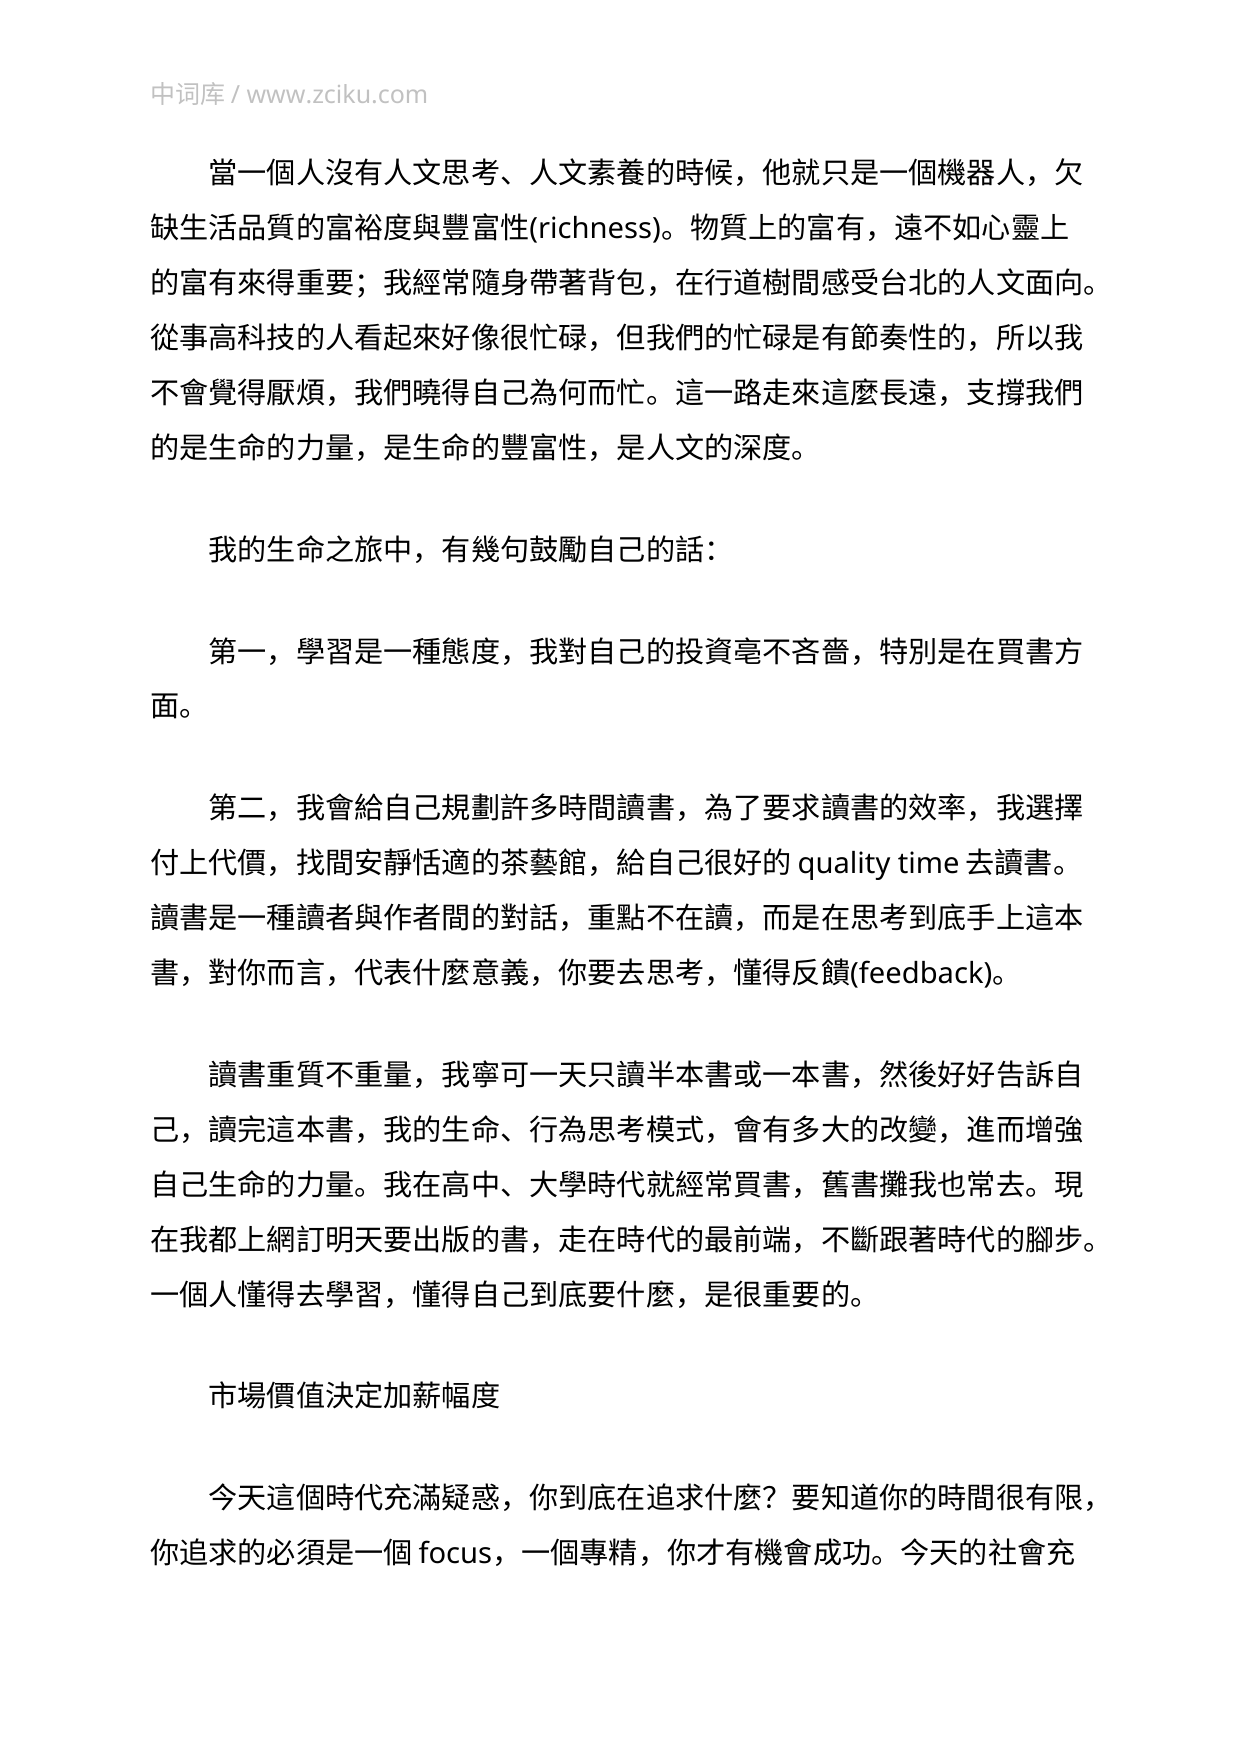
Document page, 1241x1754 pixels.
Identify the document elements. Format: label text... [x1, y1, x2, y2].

text 當一個人沒有人文思考、人文素養的時候，他就只是一個機器人，欠缺生活品質的富裕度與豐富性(richness)。物質上的富有，遠不如心靈上的富有來得重要；我經常隨身帶著背包，在行道樹間感受台北的人文面向。從事高科技的人看起來好像很忙碌，但我們的忙碌是有節奏性的，所以我不會覺得厭煩，我們曉得自己為何而忙。這一路走來這麼長遠，支撐我們的是生命的力量，是生命的豐富性，是人文的深度。 [150, 150, 1090, 467]
text 我的生命之旅中，有幾句鼓勵自己的話： [150, 526, 1090, 569]
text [150, 1475, 1090, 1572]
text 第二，我會給自己規劃許多時間讀書，為了要求讀書的效率，我選擇付上代價，找間安靜恬適的茶藝館，給自己很好的quality time去讀書。讀書是一種讀者與作者間的對話，重點不在讀，而是在思考到底手上這本書，對你而言，代表什麼意義，你要去思考，懂得反饋(feedback)。 [150, 785, 1090, 992]
text 市場價值決定加薪幅度 [150, 1373, 1090, 1415]
text 讀書重質不重量，我寧可一天只讀半本書或一本書，然後好好告訴自己，讀完這本書，我的生命、行為思考模式，會有多大的改變，進而增強自己生命的力量。我在高中、大學時代就經常買書，舊書攤我也常去。現在我都上網訂明天要出版的書，走在時代的最前端，不斷跟著時代的腳步。一個人懂得去學習，懂得自己到底要什麼，是很重要的。 [150, 1052, 1090, 1313]
text 第一，學習是一種態度，我對自己的投資亳不吝嗇，特別是在買書方面。 [150, 628, 1090, 725]
